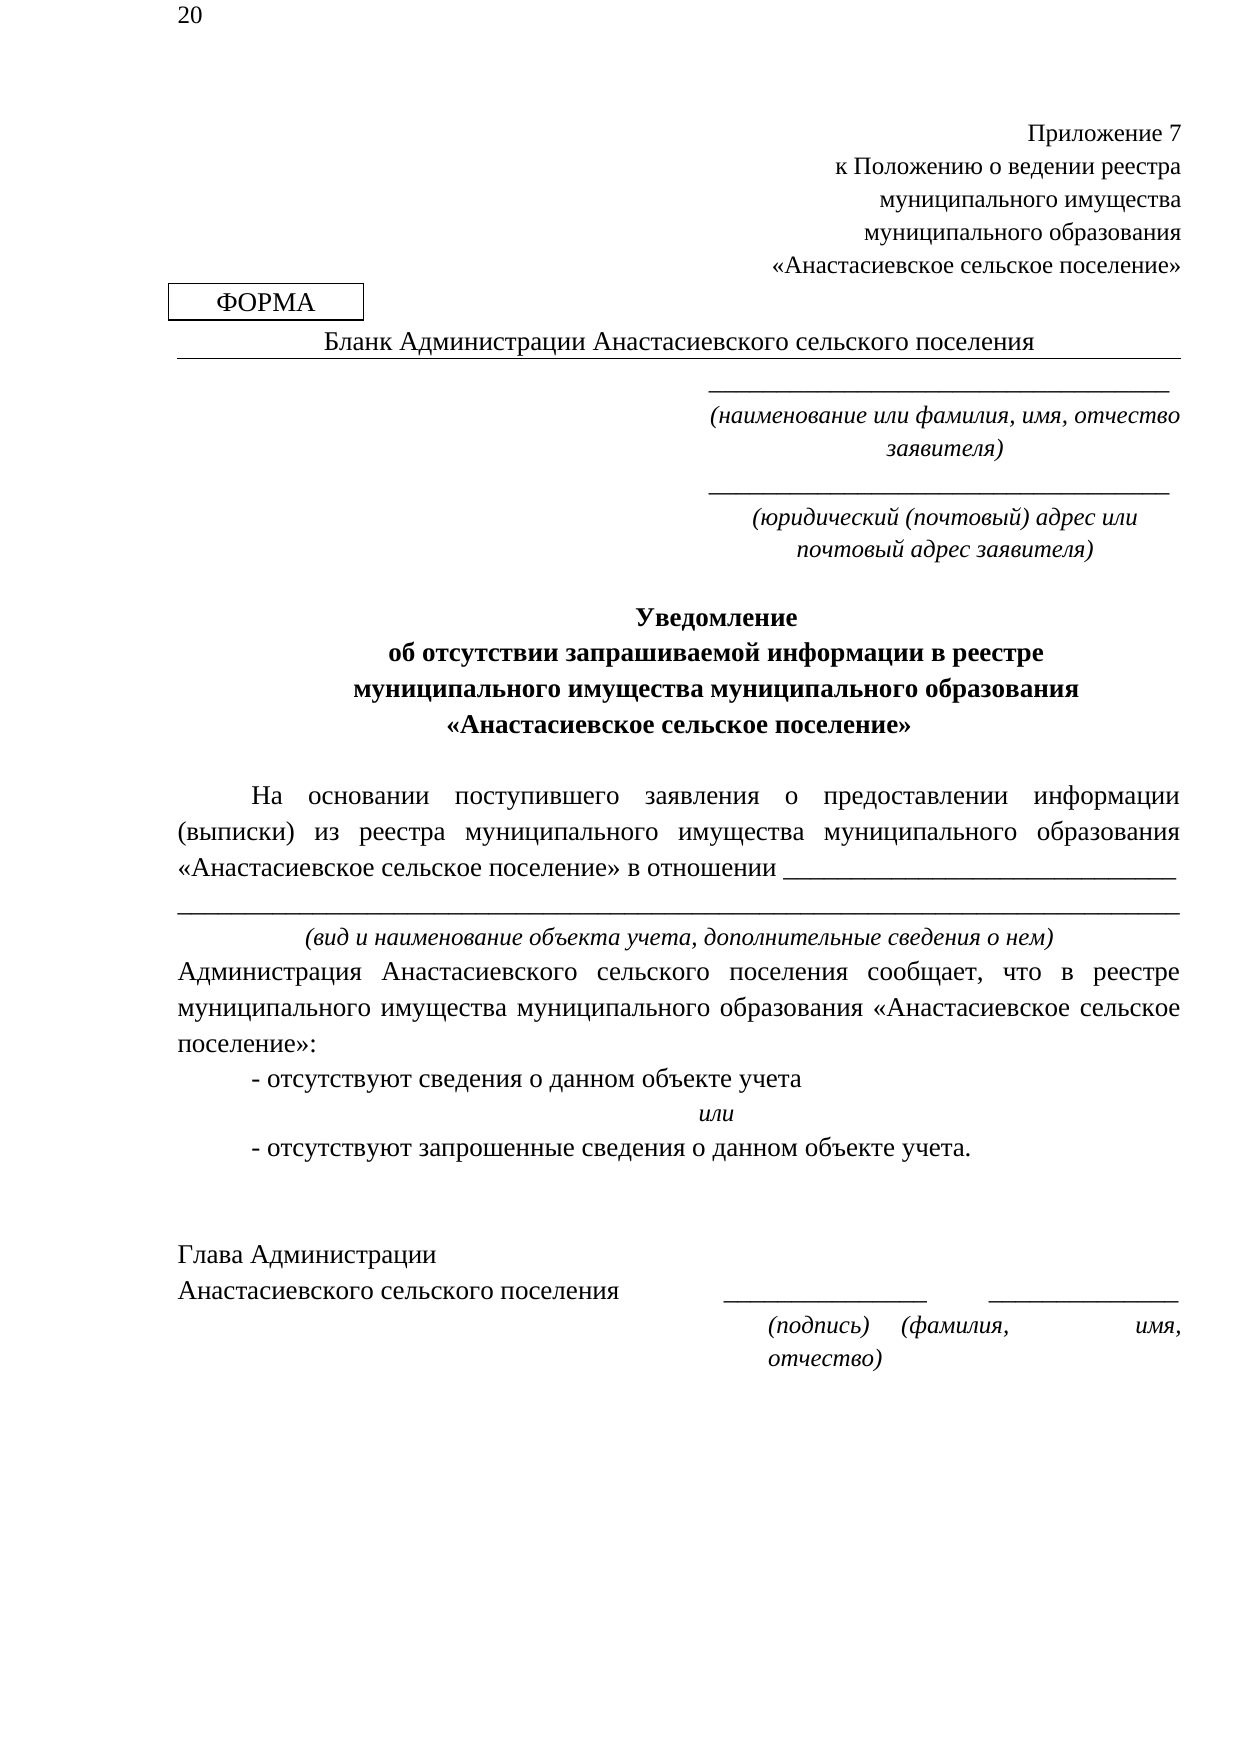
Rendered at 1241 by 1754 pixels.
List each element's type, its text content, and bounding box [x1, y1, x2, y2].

text об отсутствии запрашиваемой информации в реестре [177, 636, 1181, 667]
text На основании поступившего заявления о предоставлении информации (выписки) из реестра муниципального имущества муниципального образования «Анастасиевское сельское поселение» в отношении _____________________________ [177, 779, 1181, 882]
text __________________________________________________________________________ [177, 886, 1181, 918]
text (наименование или фамилия, имя, отчество заявителя) [709, 400, 1181, 462]
text муниципального имущества муниципального образования «Анастасиевское сельское поселение» [177, 672, 1181, 739]
text к Положению о ведении реестра муниципального имущества муниципального образования «Анастасиевское сельское поселение» [768, 151, 1181, 279]
text или [177, 1098, 1181, 1127]
text (юридический (почтовый) адрес или почтовый адрес заявителя) [709, 502, 1181, 563]
text (подпись) (фамилия, имя, отчество) [768, 1310, 1181, 1372]
text Уведомление [177, 601, 1181, 632]
text __________________________________ [709, 466, 1181, 497]
text Приложение 7 [768, 118, 1181, 147]
text Анастасиевского сельского поселения _______________ ______________ [177, 1274, 1181, 1305]
text - отсутствуют запрошенные сведения о данном объекте учета. [177, 1131, 1181, 1162]
text Администрация Анастасиевского сельского поселения сообщает, что в реестре муниципального имущества муниципального образования «Анастасиевское сельское поселение»: [177, 955, 1181, 1058]
text __________________________________ [709, 364, 1181, 395]
text (вид и наименование объекта учета, дополнительные сведения о нем) [177, 922, 1181, 951]
text ФОРМА [169, 284, 363, 319]
text Бланк Администрации Анастасиевского сельского поселения [177, 325, 1181, 358]
text - отсутствуют сведения о данном объекте учета [177, 1062, 1181, 1093]
text Глава Администрации [177, 1238, 1181, 1269]
